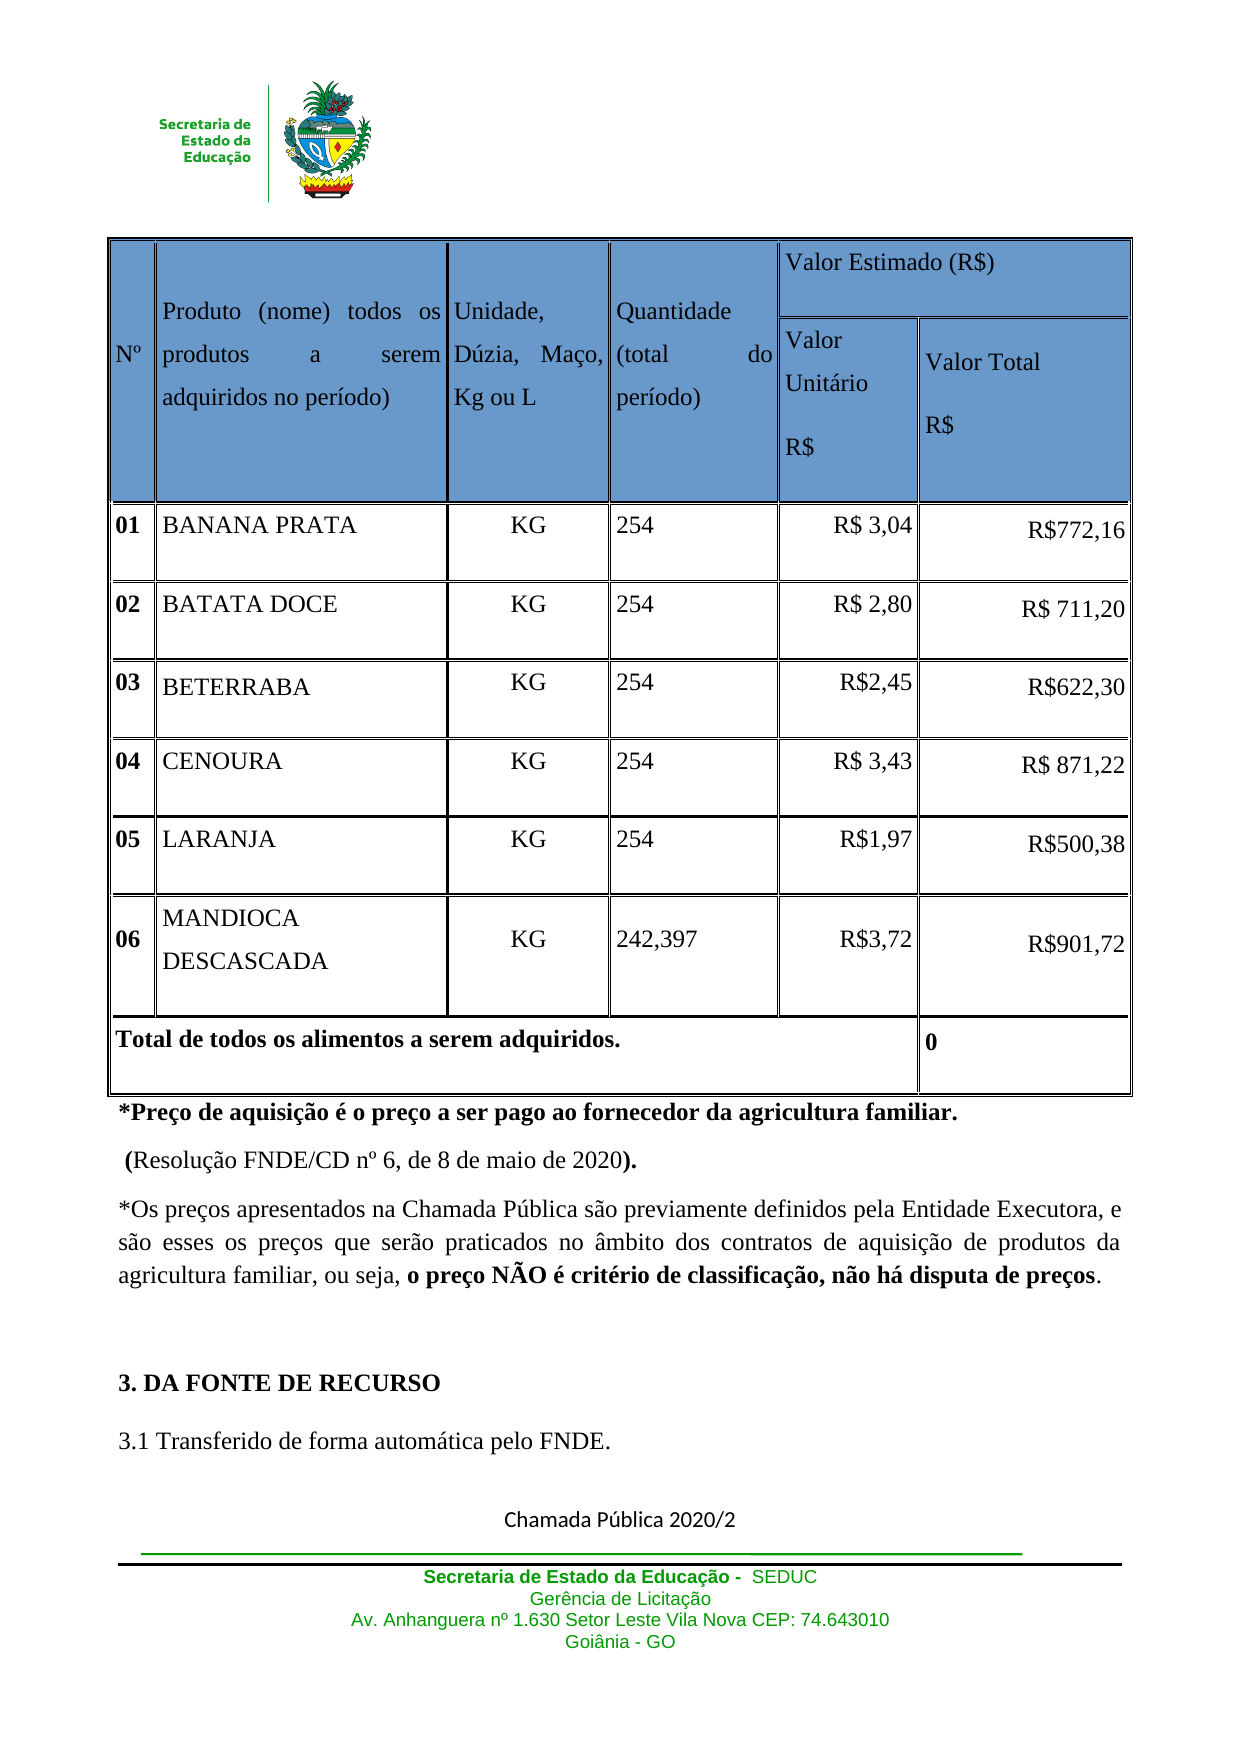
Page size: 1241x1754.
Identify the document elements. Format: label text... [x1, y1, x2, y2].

table_cell R$1,97 [780, 818, 917, 893]
table_cell R$901,72 [920, 893, 1130, 1015]
table_cell R$ 871,22 [920, 736, 1130, 815]
table_cell R$ 711,20 [920, 580, 1130, 658]
table_cell KG [449, 740, 608, 815]
table_header Produto (nome) todos os produtos a serem adquiridos no período) [156, 241, 447, 501]
table_cell MANDIOCA DESCASCADA [157, 897, 446, 1015]
table_cell R$772,16 [920, 501, 1130, 579]
table_cell KG [449, 818, 608, 893]
table_cell 03 [111, 658, 154, 736]
text *Preço de aquisição é o preço a ser pago ao fornecedor da agricultura familiar. [118, 1097, 1122, 1125]
table_cell R$ 3,04 [780, 505, 917, 579]
table_header Quantidade (total do período) [610, 241, 779, 501]
table_cell Total de todos os alimentos a serem adquiridos. [111, 1015, 918, 1093]
table_cell 06 [111, 893, 154, 1015]
text *Os preços apresentados na Chamada Pública são previamente definidos pela Entidade Executora, e são esses os preços que serão praticados no âmbito dos contratos de aquisição de produtos da agricultura familiar, ou seja, o preço NÃO é critério de classificação, não há disputa de preços. [118, 1194, 1122, 1289]
table_cell 254 [611, 662, 777, 736]
picture [118, 73, 412, 210]
table_cell 01 [111, 501, 154, 579]
table_cell Valor Unitário R$ [780, 319, 917, 501]
text (Resolução FNDE/CD nº 6, de 8 de maio de 2020). [118, 1145, 1122, 1174]
table_cell R$ 3,43 [780, 740, 917, 815]
table_cell KG [449, 505, 608, 579]
table_cell R$2,45 [780, 662, 917, 736]
table_header Unidade, Dúzia, Maço, Kg ou L [447, 241, 610, 501]
table_cell BATATA DOCE [157, 583, 446, 658]
table_cell 254 [611, 818, 777, 893]
table_cell LARANJA [157, 818, 446, 893]
text 3. DA FONTE DE RECURSO [118, 1368, 1122, 1396]
table_cell 242,397 [611, 897, 777, 1015]
table_cell 02 [111, 580, 154, 658]
table_header Nº [111, 241, 156, 501]
table_cell 05 [111, 815, 154, 893]
table_cell 254 [611, 740, 777, 815]
table_cell R$500,38 [920, 815, 1130, 893]
table_cell 04 [111, 736, 154, 815]
table_cell BANANA PRATA [157, 505, 446, 579]
table_cell KG [449, 583, 608, 658]
table_cell R$622,30 [920, 658, 1130, 736]
table_cell KG [449, 897, 608, 1015]
table_cell Valor Total R$ [919, 316, 1131, 501]
table_cell R$ 2,80 [780, 583, 917, 658]
table_cell CENOURA [157, 740, 446, 815]
table_cell KG [449, 662, 608, 736]
table_cell R$4.378,98 [919, 1015, 1130, 1093]
text 3.1 Transferido de forma automática pelo FNDE. [118, 1426, 1122, 1455]
table_cell BETERRABA [157, 662, 446, 736]
table_cell R$3,72 [780, 897, 917, 1015]
table_cell 254 [611, 583, 777, 658]
table_cell 254 [611, 505, 777, 579]
table_header Valor Estimado (R$) [779, 241, 1130, 316]
